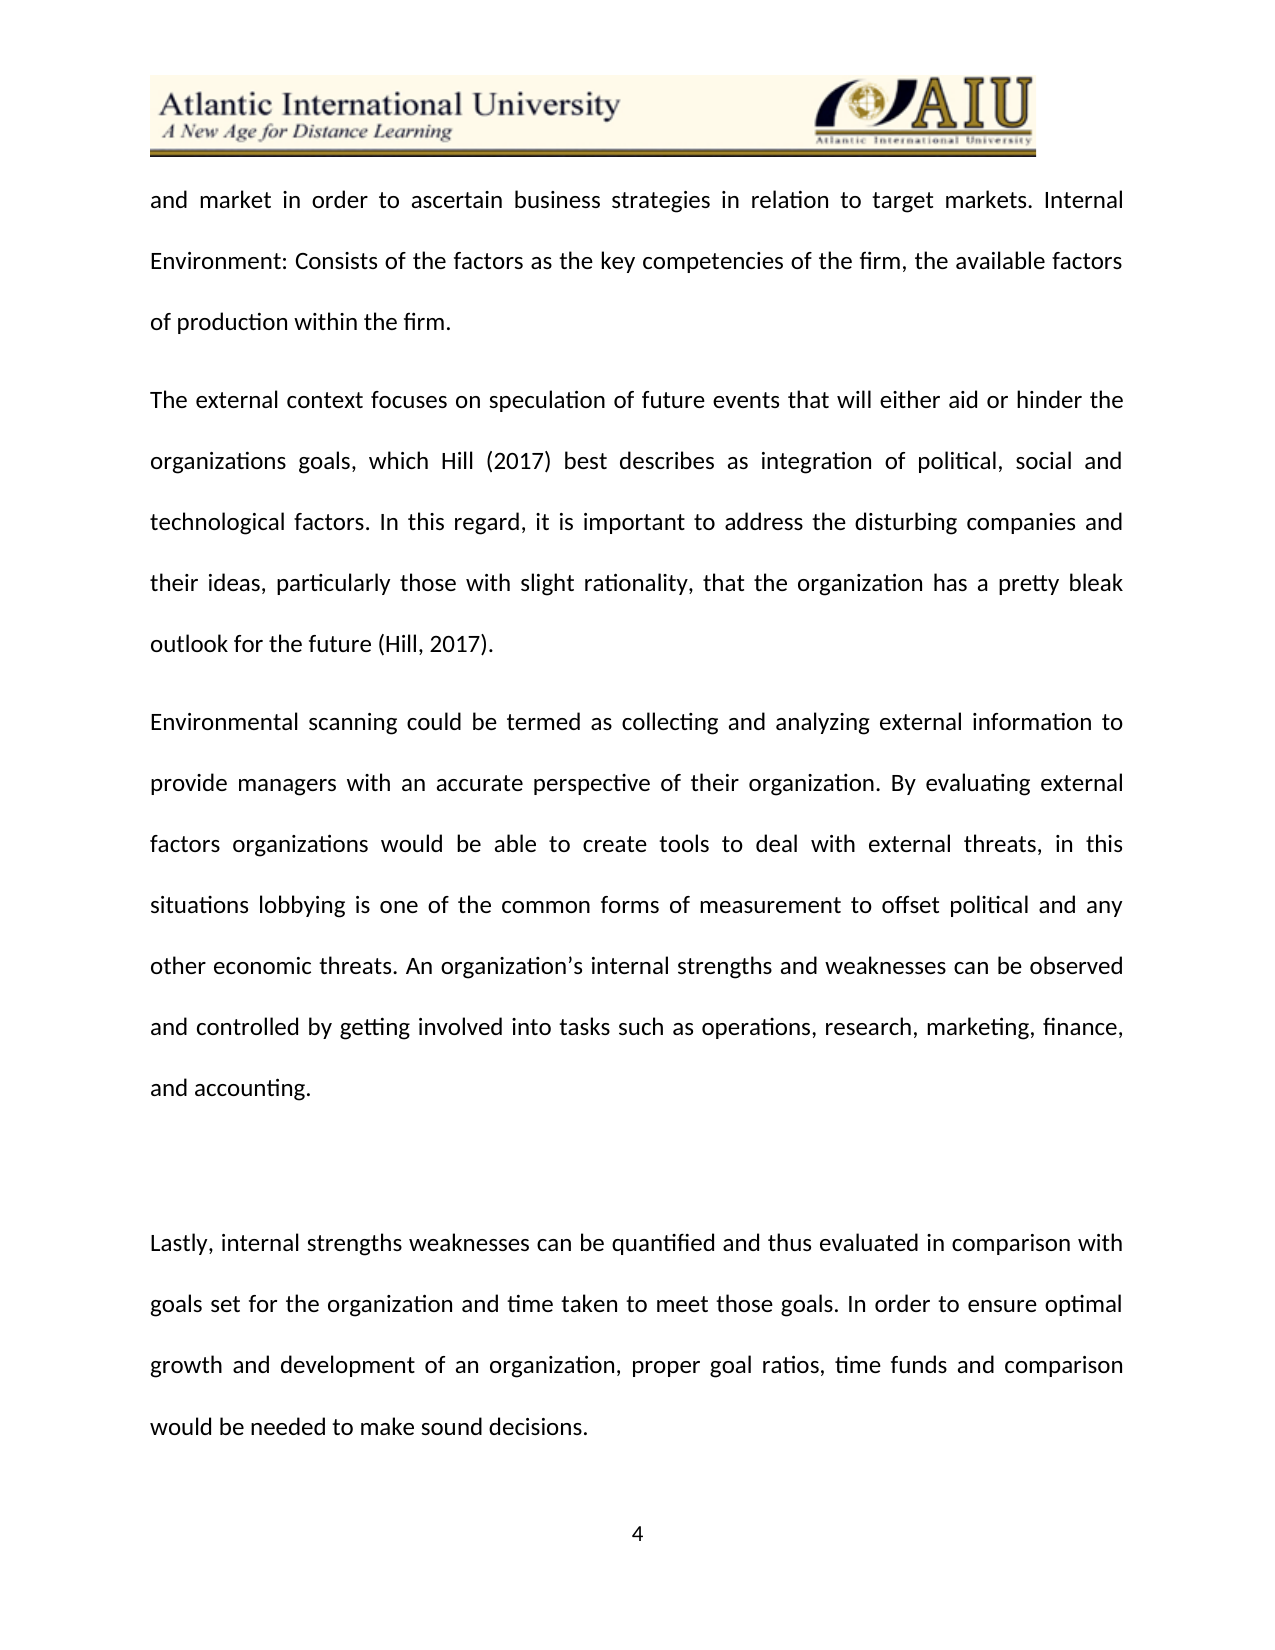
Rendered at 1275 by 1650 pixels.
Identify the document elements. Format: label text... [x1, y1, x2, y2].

picture [150, 75, 1037, 157]
text The external context focuses on speculation of future events that will either aid or hinder the organizations goals, which Hill (2017) best describes as integration of political, social and technological factors. In this regard, it is important to address the disturbing companies and their ideas, particularly those with slight rationality, that the organization has a pretty bleak outlook for the future (Hill, 2017). [150, 384, 1125, 659]
text Lastly, internal strengths weaknesses can be quantified and thus evaluated in comparison with goals set for the organization and time taken to meet those goals. In order to ensure optimal growth and development of an organization, proper goal ratios, time funds and comparison would be needed to make sound decisions. [150, 1228, 1125, 1441]
text Environmental scanning could be termed as collecting and analyzing external information to provide managers with an accurate perspective of their organization. By evaluating external factors organizations would be able to create tools to deal with external threats, in this situations lobbying is one of the common forms of measurement to offset political and any other economic threats. An organization’s internal strengths and weaknesses can be observed and controlled by getting involved into tasks such as operations, research, marketing, finance, and accounting. [150, 706, 1125, 1103]
